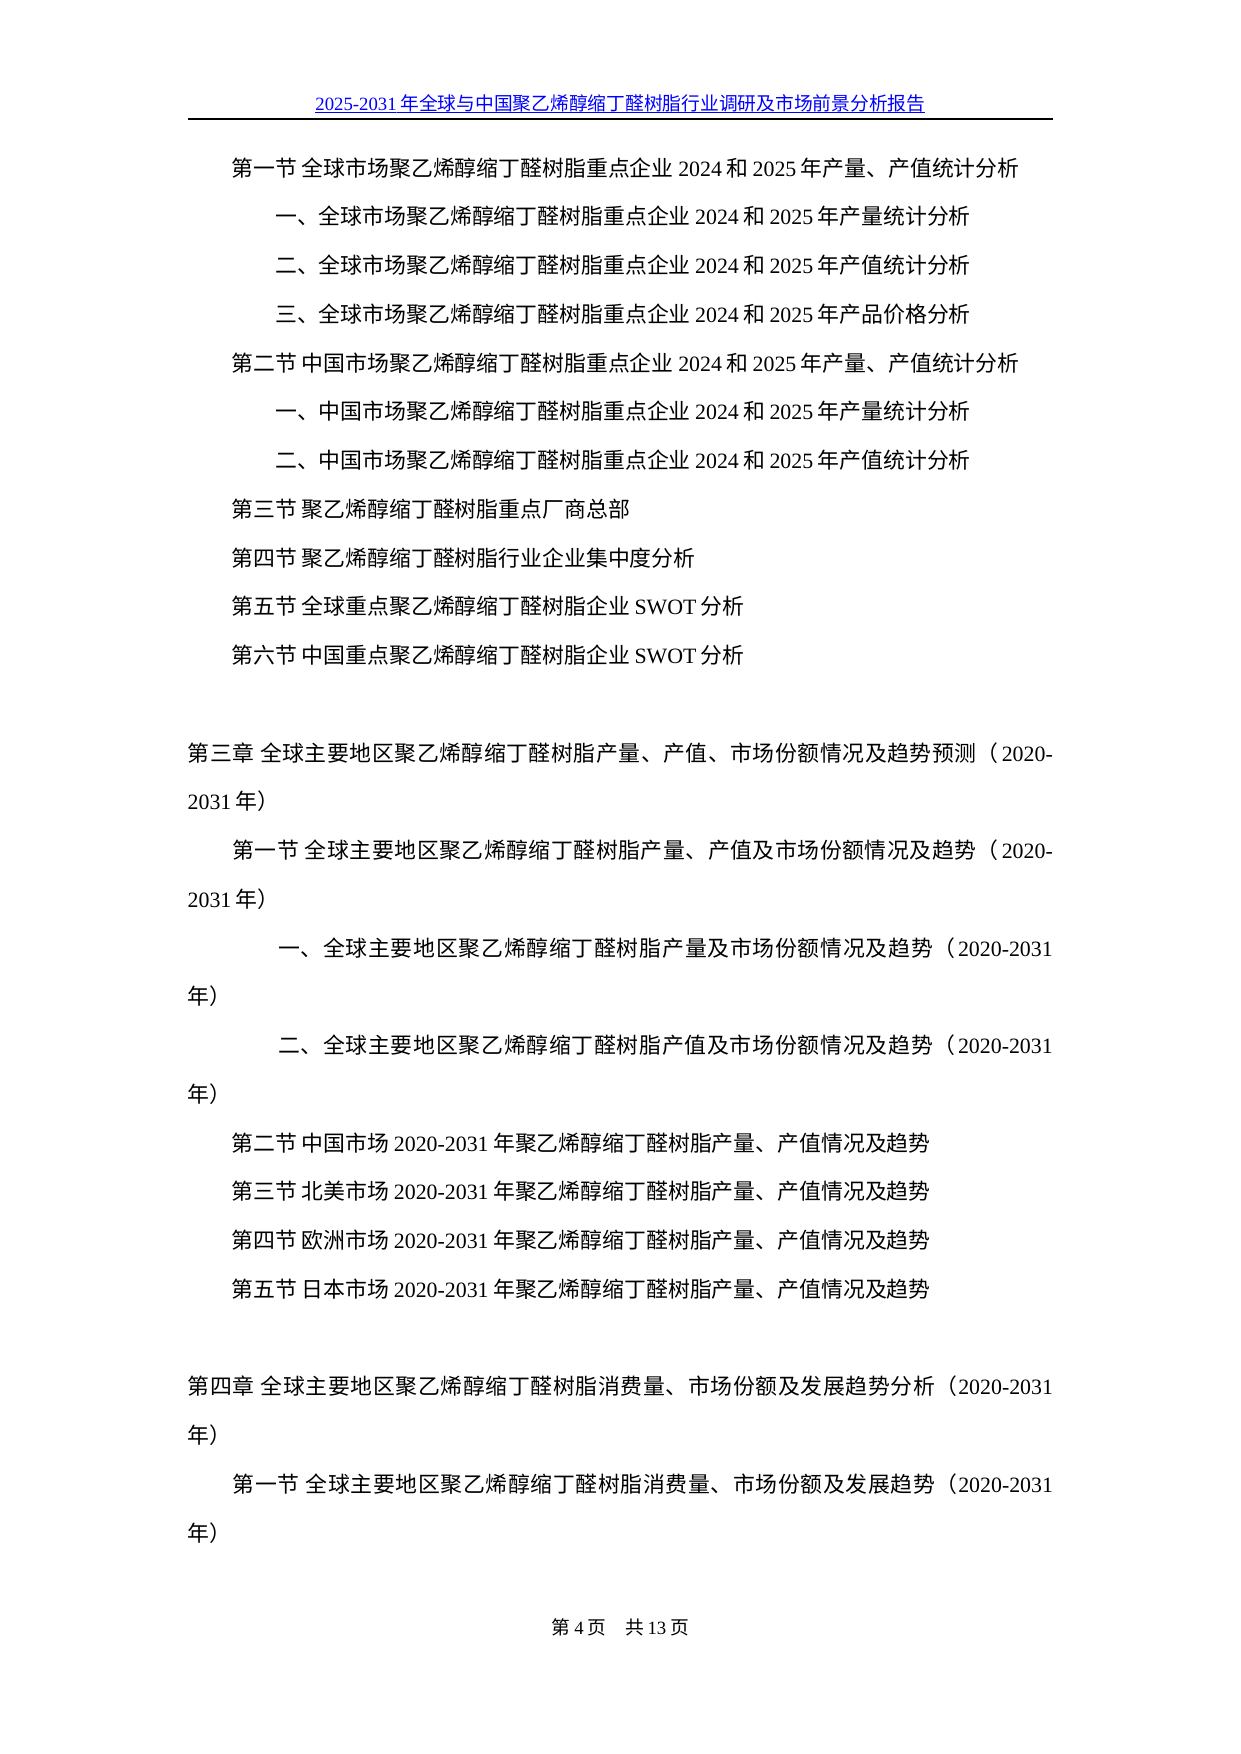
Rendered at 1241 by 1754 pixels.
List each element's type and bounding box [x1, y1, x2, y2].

text [187, 150, 1053, 1548]
